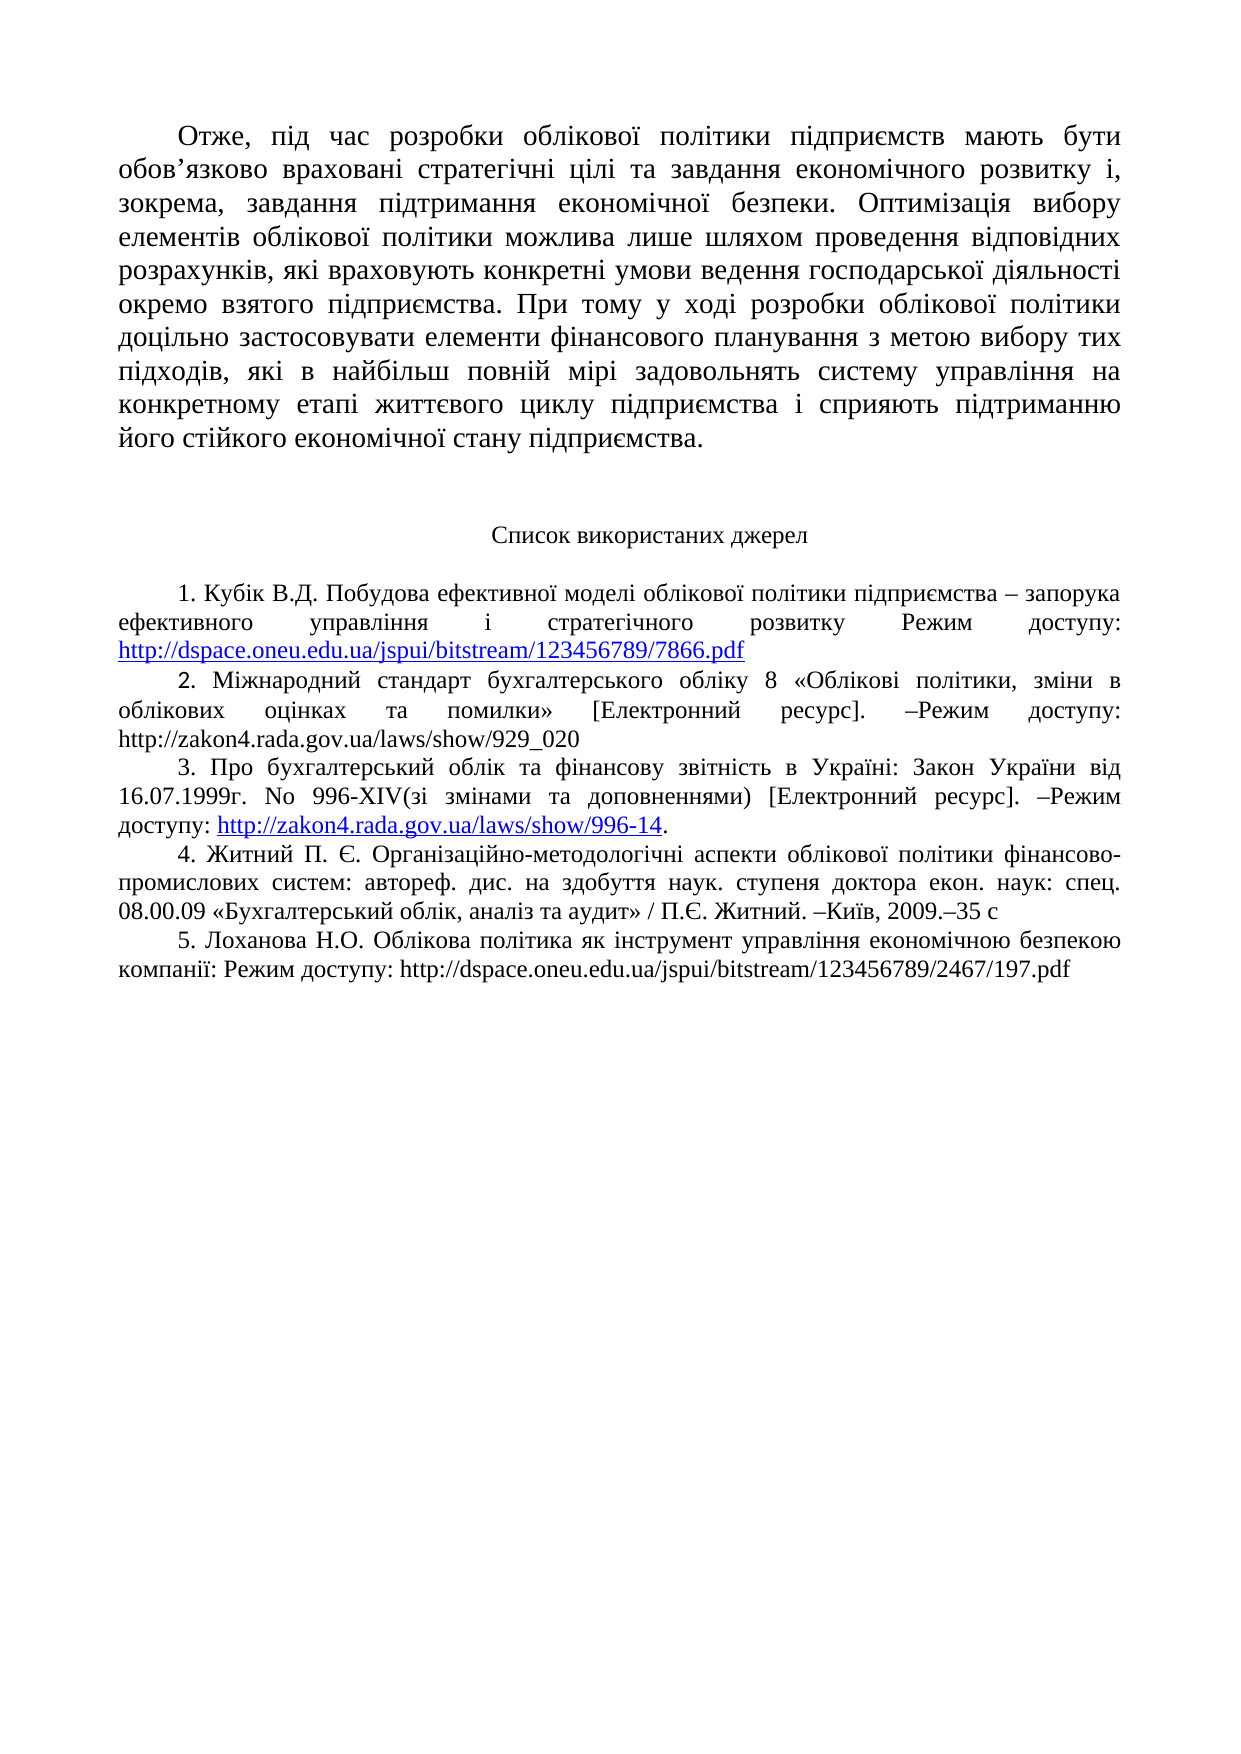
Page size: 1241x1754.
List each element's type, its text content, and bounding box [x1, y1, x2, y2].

text 1. Кубік В.Д. Побудова ефективної моделі облікової політики підприємства – запорука ефективного управління і стратегічного розвитку Режим доступу: http://dspace.oneu.edu.ua/jspui/bitstream/123456789/7866.pdf [118, 578, 1122, 664]
text 2. Міжнародний стандарт бухгалтерського обліку 8 «Облікові політики, зміни в облікових оцінках та помилки» [Електронний ресурс]. –Режим доступу: http://zakon4.rada.gov.ua/laws/show/929_020 [118, 664, 1122, 752]
text Отже, під час розробки облікової політики підприємств мають бути обов’язково враховані стратегічні цілі та завдання економічного розвитку і, зокрема, завдання підтримання економічної безпеки. Оптимізація вибору елементів облікової політики можлива лише шляхом проведення відповідних розрахунків, які враховують конкретні умови ведення господарської діяльності окремо взятого підприємства. При тому у ході розробки облікової політики доцільно застосовувати елементи фінансового планування з метою вибору тих підходів, які в найбільш повній мірі задовольнять систему управління на конкретному етапі життєвого циклу підприємства і сприяють підтриманню його стійкого економічної стану підприємства. [118, 118, 1122, 453]
text Список використаних джерел [118, 521, 1122, 549]
text 3. Про бухгалтерський облік та фінансову звітність в Україні: Закон України від 16.07.1999г. No 996-XIV(зі змінами та доповненнями) [Електронний ресурс]. –Режим доступу: http://zakon4.rada.gov.ua/laws/show/996-14. [118, 752, 1122, 839]
text 5. Лоханова Н.О. Облікова політика як інструмент управління економічною безпекою компанії: Режим доступу: http://dspace.oneu.edu.ua/jspui/bitstream/123456789/2467/197.pdf [118, 925, 1122, 982]
text 4. Житний П. Є. Організаційно-методологічні аспекти облікової політики фінансово-промислових систем: автореф. дис. на здобуття наук. ступеня доктора екон. наук: спец. 08.00.09 «Бухгалтерський облік, аналіз та аудит» / П.Є. Житний. –Київ, 2009.–35 с [118, 839, 1122, 925]
